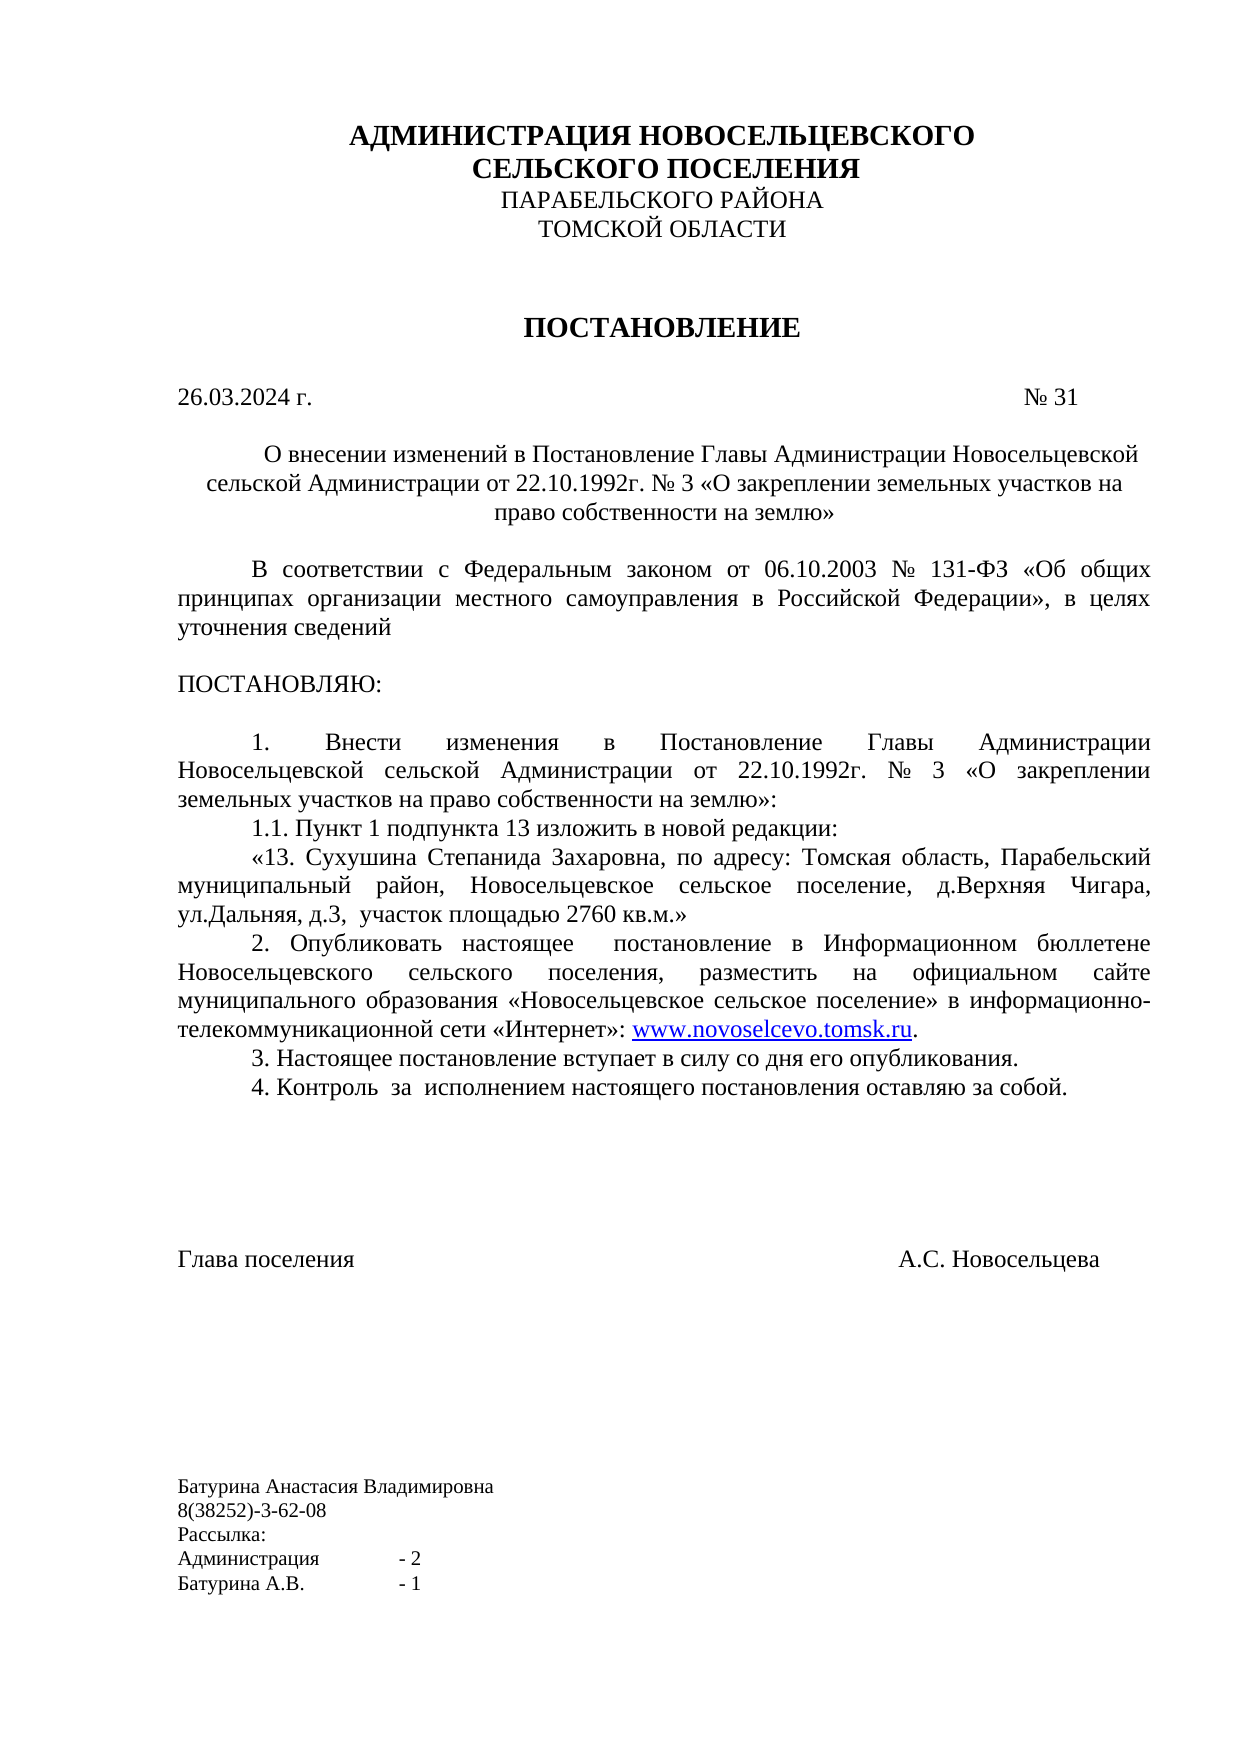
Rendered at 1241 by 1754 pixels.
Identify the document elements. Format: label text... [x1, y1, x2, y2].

text 8(38252)-3-62-08 [177, 1498, 1152, 1522]
text 4. Контроль за исполнением настоящего постановления оставляю за собой. [177, 1072, 1152, 1100]
text Батурина Анастасия Владимировна [177, 1474, 1152, 1498]
text 26.03.2024 г. № 31 [177, 382, 1152, 410]
text СЕЛЬСКОГО ПОСЕЛЕНИЯ [177, 152, 1147, 185]
text Батурина А.В. - 1 [177, 1570, 1152, 1594]
list Внести изменения в Постановление Главы Администрации Новосельцевской сельской Администрации от 22.10.1992г. № 3 «О закреплении земельных участков на право собственности на землю»: [177, 727, 1152, 813]
text Постановление [177, 310, 1147, 343]
text ПОСТАНОВЛЯЮ: [177, 669, 1152, 698]
text АДМИНИСТРАЦИЯ НОВОСЕЛЬЦЕВСКОГО [177, 118, 1147, 152]
text 1.1. Пункт 1 подпункта 13 изложить в новой редакции: [177, 813, 1152, 842]
text Глава поселения А.С. Новосельцева [177, 1244, 1152, 1273]
text О внесении изменений в Постановление Главы Администрации Новосельцевской сельской Администрации от 22.10.1992г. № 3 «О закреплении земельных участков на право собственности на землю» [177, 439, 1152, 525]
text ПАРАБЕЛЬСКОГО РАЙОНА [177, 185, 1147, 214]
subtitle В соответствии с Федеральным законом от 06.10.2003 № 131-ФЗ «Об общих принципах организации местного самоуправления в Российской Федерации», в целях уточнения сведений [177, 554, 1152, 640]
text Рассылка: [177, 1522, 1152, 1546]
text ТОМСКОЙ ОБЛАСТИ [177, 214, 1147, 243]
text 3. Настоящее постановление вступает в силу со дня его опубликования. [177, 1043, 1152, 1072]
text Администрация - 2 [177, 1546, 1152, 1570]
text «13. Сухушина Степанида Захаровна, по адресу: Томская область, Парабельский муниципальный район, Новосельцевское сельское поселение, д.Верхняя Чигара, ул.Дальняя, д.3, участок площадью 2760 кв.м.» [177, 842, 1152, 928]
text 2. Опубликовать настоящее постановление в Информационном бюллетене Новосельцевского сельского поселения, разместить на официальном сайте муниципального образования «Новосельцевское сельское поселение» в информационно-телекоммуникационной сети «Интернет»: www.novoselcevo.tomsk.ru. [177, 928, 1152, 1043]
